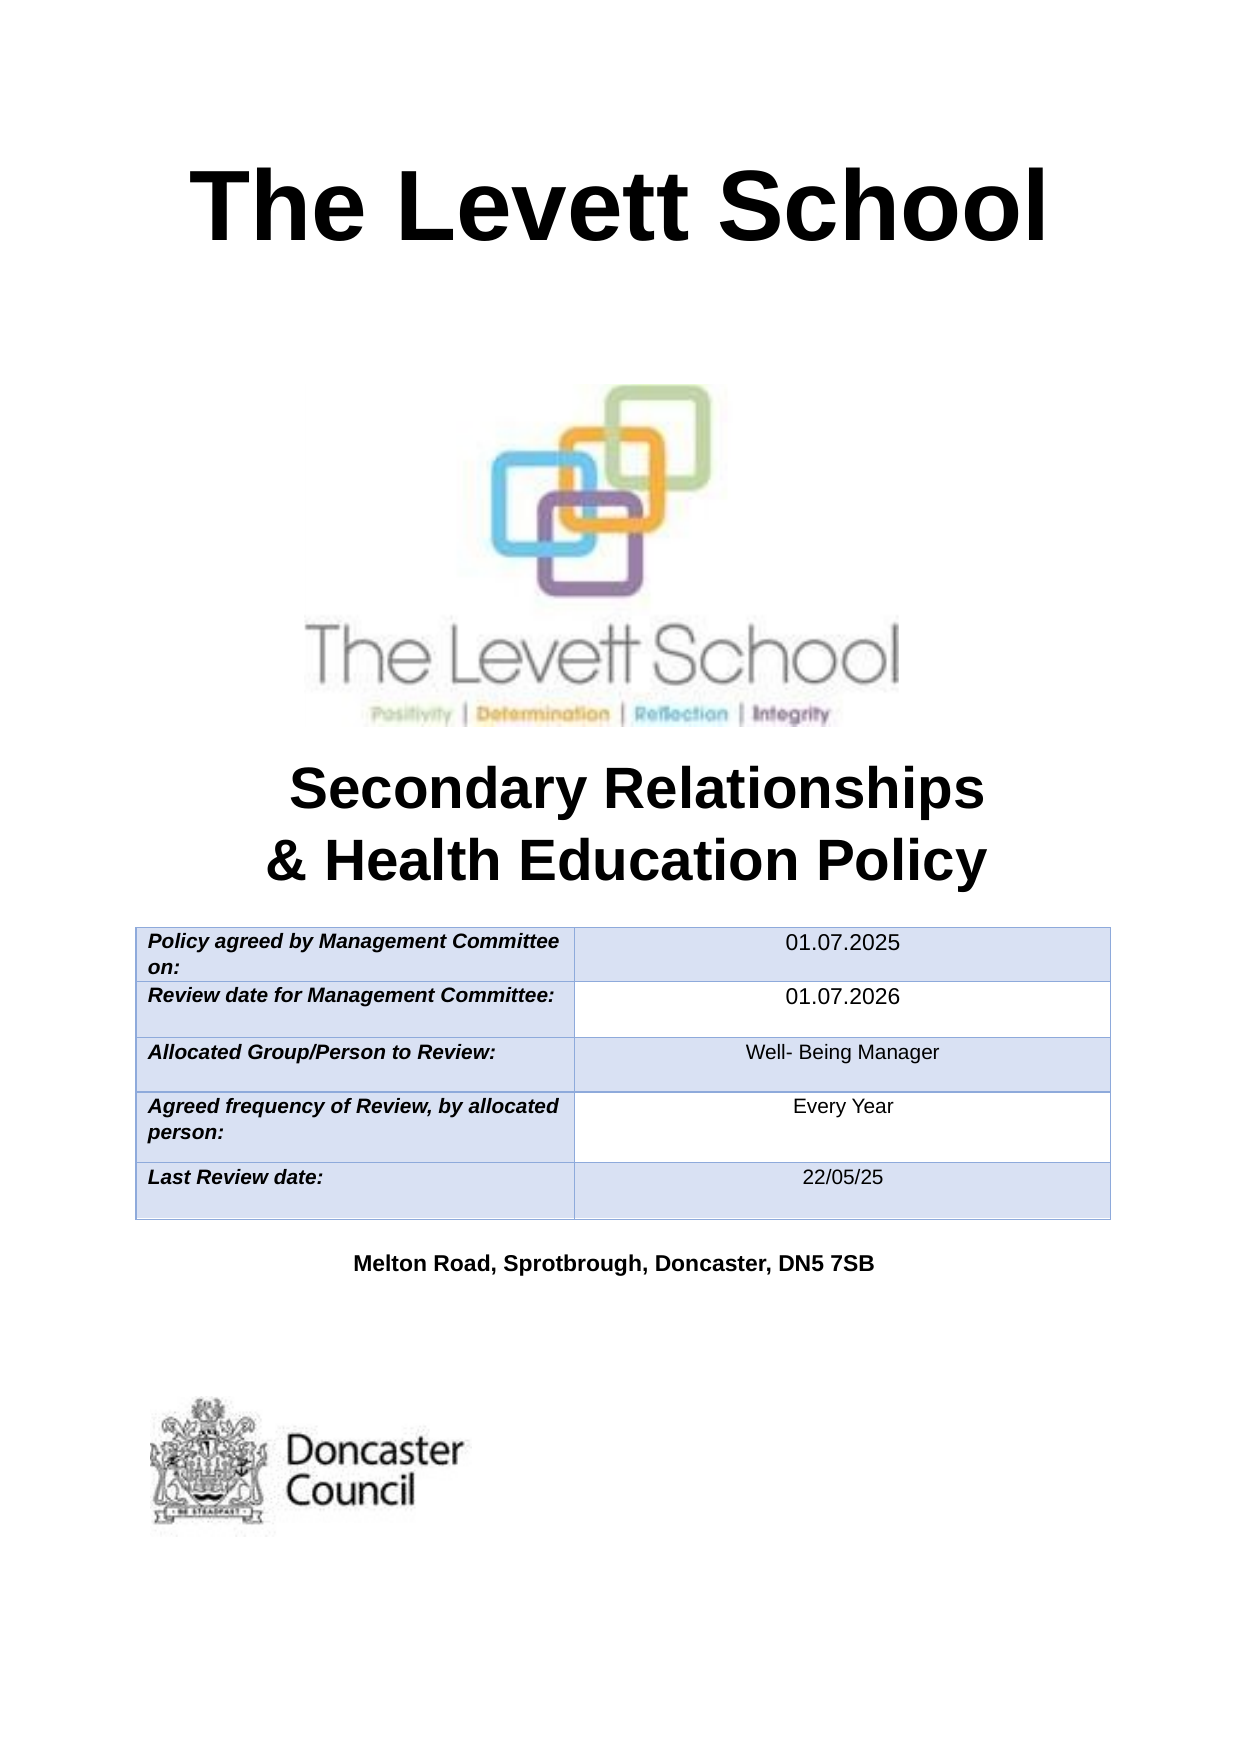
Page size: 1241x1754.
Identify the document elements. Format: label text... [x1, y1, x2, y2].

table_cell Allocated Group/Person to Review: [137, 1038, 574, 1091]
table_cell Agreed frequency of Review, by allocated person: [137, 1093, 574, 1162]
picture [304, 384, 899, 727]
table_cell Review date for Management Committee: [137, 982, 574, 1037]
text & Health Education Policy [163, 826, 1091, 893]
table_cell 01.07.2026 [575, 982, 1110, 1037]
table_cell Last Review date: [137, 1163, 574, 1218]
table_header Policy agreed by Management Committee on: [137, 928, 574, 981]
table_cell Every Year [575, 1093, 1110, 1162]
table_cell Well- Being Manager [575, 1038, 1110, 1091]
table_header 01.07.2025 [575, 928, 1110, 981]
subtitle Melton Road, Sprotbrough, Doncaster, DN5 7SB [196, 1249, 957, 1276]
picture [150, 1396, 472, 1537]
table_cell 22/05/25 [575, 1163, 1110, 1218]
text Secondary Relationships [184, 754, 1091, 821]
text The Levett School [189, 147, 1091, 262]
